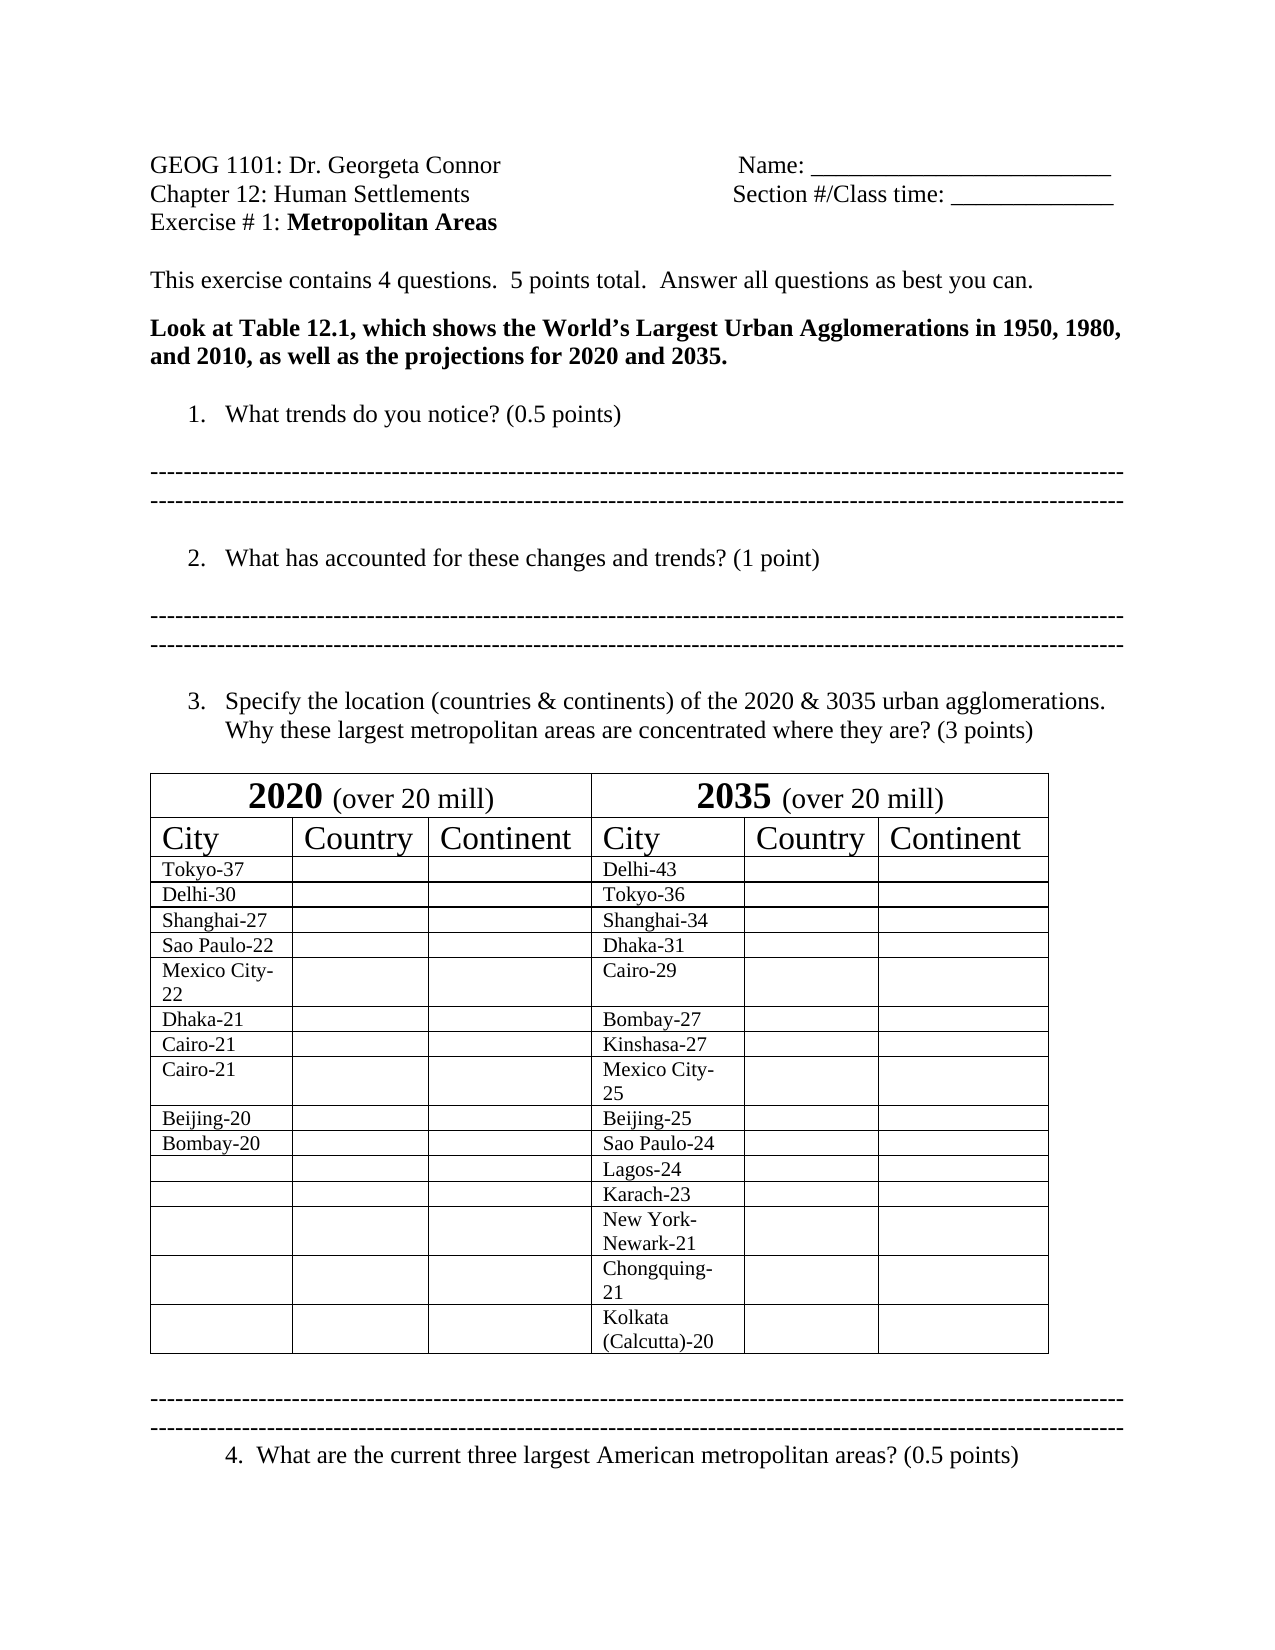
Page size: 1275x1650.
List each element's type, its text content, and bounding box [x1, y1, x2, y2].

table_cell Mexico City-22 [151, 958, 292, 1006]
table_cell [429, 1305, 591, 1353]
table_cell [293, 1182, 428, 1206]
table_cell Bombay-27 [592, 1007, 744, 1031]
table_cell [429, 1256, 591, 1304]
table_cell Cairo-29 [592, 958, 744, 1006]
table_cell [745, 1007, 878, 1031]
table_cell [293, 1131, 428, 1155]
table_cell [293, 1106, 428, 1130]
table_cell [745, 883, 878, 906]
text ------------------------------------------------------------------------------------------------------------------------------------------------------------------------------------------------------------------------------------------ [150, 456, 1125, 514]
table_cell [745, 958, 878, 1006]
table_cell [293, 908, 428, 932]
table_cell [745, 1256, 878, 1304]
table_cell [293, 1305, 428, 1353]
table_cell [879, 1207, 1048, 1255]
text 4. What are the current three largest American metropolitan areas? (0.5 points) [150, 1440, 1125, 1469]
table_cell [879, 1007, 1048, 1031]
table_cell Karach-23 [592, 1182, 744, 1206]
table_cell [745, 857, 878, 881]
text Chapter 12: Human Settlements Section #/Class time: _____________ [150, 179, 1125, 207]
table_cell Country [745, 818, 878, 856]
table_cell Dhaka-31 [592, 933, 744, 957]
table_cell Shanghai-27 [151, 908, 292, 932]
table_cell [293, 1256, 428, 1304]
list What has accounted for these changes and trends? (1 point) [187, 543, 1125, 571]
table_cell Country [293, 818, 428, 856]
table_cell [745, 1305, 878, 1353]
text ------------------------------------------------------------------------------------------------------------------------------------------------------------------------------------------------------------------------------------------ [150, 600, 1125, 658]
table_cell [293, 1007, 428, 1031]
table_cell Dhaka-21 [151, 1007, 292, 1031]
table_cell [745, 1032, 878, 1056]
table_cell [745, 1182, 878, 1206]
table_cell [151, 1256, 292, 1304]
table_cell Delhi-30 [151, 883, 292, 906]
table_cell Beijing-25 [592, 1106, 744, 1130]
table_cell [151, 1182, 292, 1206]
table_cell Kinshasa-27 [592, 1032, 744, 1056]
table_cell [151, 1305, 292, 1353]
table_cell [879, 958, 1048, 1006]
table_cell [429, 857, 591, 881]
table_cell New York- Newark-21 [592, 1207, 744, 1255]
table_cell City [151, 818, 292, 856]
table_cell [745, 1131, 878, 1155]
table_cell Cairo-21 [151, 1057, 292, 1105]
table_cell [879, 1106, 1048, 1130]
table_cell [293, 1207, 428, 1255]
table_cell [429, 1131, 591, 1155]
table_cell [293, 1057, 428, 1105]
table_cell Tokyo-36 [592, 883, 744, 906]
table_cell [429, 933, 591, 957]
table_cell [745, 908, 878, 932]
table_cell Lagos-24 [592, 1156, 744, 1181]
table_cell [745, 1207, 878, 1255]
table_cell Mexico City-25 [592, 1057, 744, 1105]
table_cell Bombay-20 [151, 1131, 292, 1155]
table_cell [879, 1032, 1048, 1056]
table_cell [293, 958, 428, 1006]
table_cell [879, 1182, 1048, 1206]
table_cell Continent [879, 818, 1048, 856]
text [150, 1412, 1125, 1440]
table_cell [151, 1156, 292, 1181]
list What trends do you notice? (0.5 points) [187, 399, 1125, 428]
table_cell Beijing-20 [151, 1106, 292, 1130]
table_cell [429, 1057, 591, 1105]
table_cell [429, 1182, 591, 1206]
table_cell [429, 1007, 591, 1031]
table_cell [151, 1207, 292, 1255]
table_cell Continent [429, 818, 591, 856]
table_cell Shanghai-34 [592, 908, 744, 932]
table_cell [879, 1156, 1048, 1181]
list Specify the location (countries & continents) of the 2020 & 3035 urban agglomerations. Why these largest metropolitan areas are concentrated where they are? (3 points) [187, 686, 1125, 744]
table_cell [879, 1305, 1048, 1353]
table_cell [293, 1156, 428, 1181]
table_cell [745, 1057, 878, 1105]
table_cell [879, 857, 1048, 881]
table_cell Chongquing-21 [592, 1256, 744, 1304]
table_cell [429, 1032, 591, 1056]
table_cell [879, 1057, 1048, 1105]
table_header 2035 (over 20 mill) [592, 774, 1048, 817]
table_cell [429, 1106, 591, 1130]
table_cell Sao Paulo-24 [592, 1131, 744, 1155]
table_cell [879, 1131, 1048, 1155]
table_cell [293, 857, 428, 881]
text Exercise # 1: Metropolitan Areas [150, 207, 1125, 236]
text Look at Table 12.1, which shows the World’s Largest Urban Agglomerations in 1950, 1980, and 2010, as well as the projections for 2020 and 2035. [150, 313, 1125, 370]
table_cell [879, 908, 1048, 932]
table_cell Kolkata (Calcutta)-20 [592, 1305, 744, 1353]
table_cell Tokyo-37 [151, 857, 292, 881]
table_cell [745, 1106, 878, 1130]
text This exercise contains 4 questions. 5 points total. Answer all questions as best you can. [150, 265, 1125, 294]
table_cell [293, 1032, 428, 1056]
table_cell City [592, 818, 744, 856]
table_cell Sao Paulo-22 [151, 933, 292, 957]
table_cell [745, 1156, 878, 1181]
table_cell [879, 933, 1048, 957]
text --------------------------------------------------------------------------------------------------------------------- [150, 1383, 1125, 1412]
table_cell [293, 933, 428, 957]
table_cell [293, 883, 428, 906]
table_header 2020 (over 20 mill) [151, 774, 591, 817]
table_cell [879, 1256, 1048, 1304]
table_cell [429, 883, 591, 906]
table_cell [429, 958, 591, 1006]
table_cell [429, 1156, 591, 1181]
table_cell [745, 933, 878, 957]
table_cell [429, 908, 591, 932]
text GEOG 1101: Dr. Georgeta Connor Name: ________________________ [150, 150, 1125, 179]
table_cell Cairo-21 [151, 1032, 292, 1056]
table_cell [879, 883, 1048, 906]
table_cell Delhi-43 [592, 857, 744, 881]
table_cell [429, 1207, 591, 1255]
